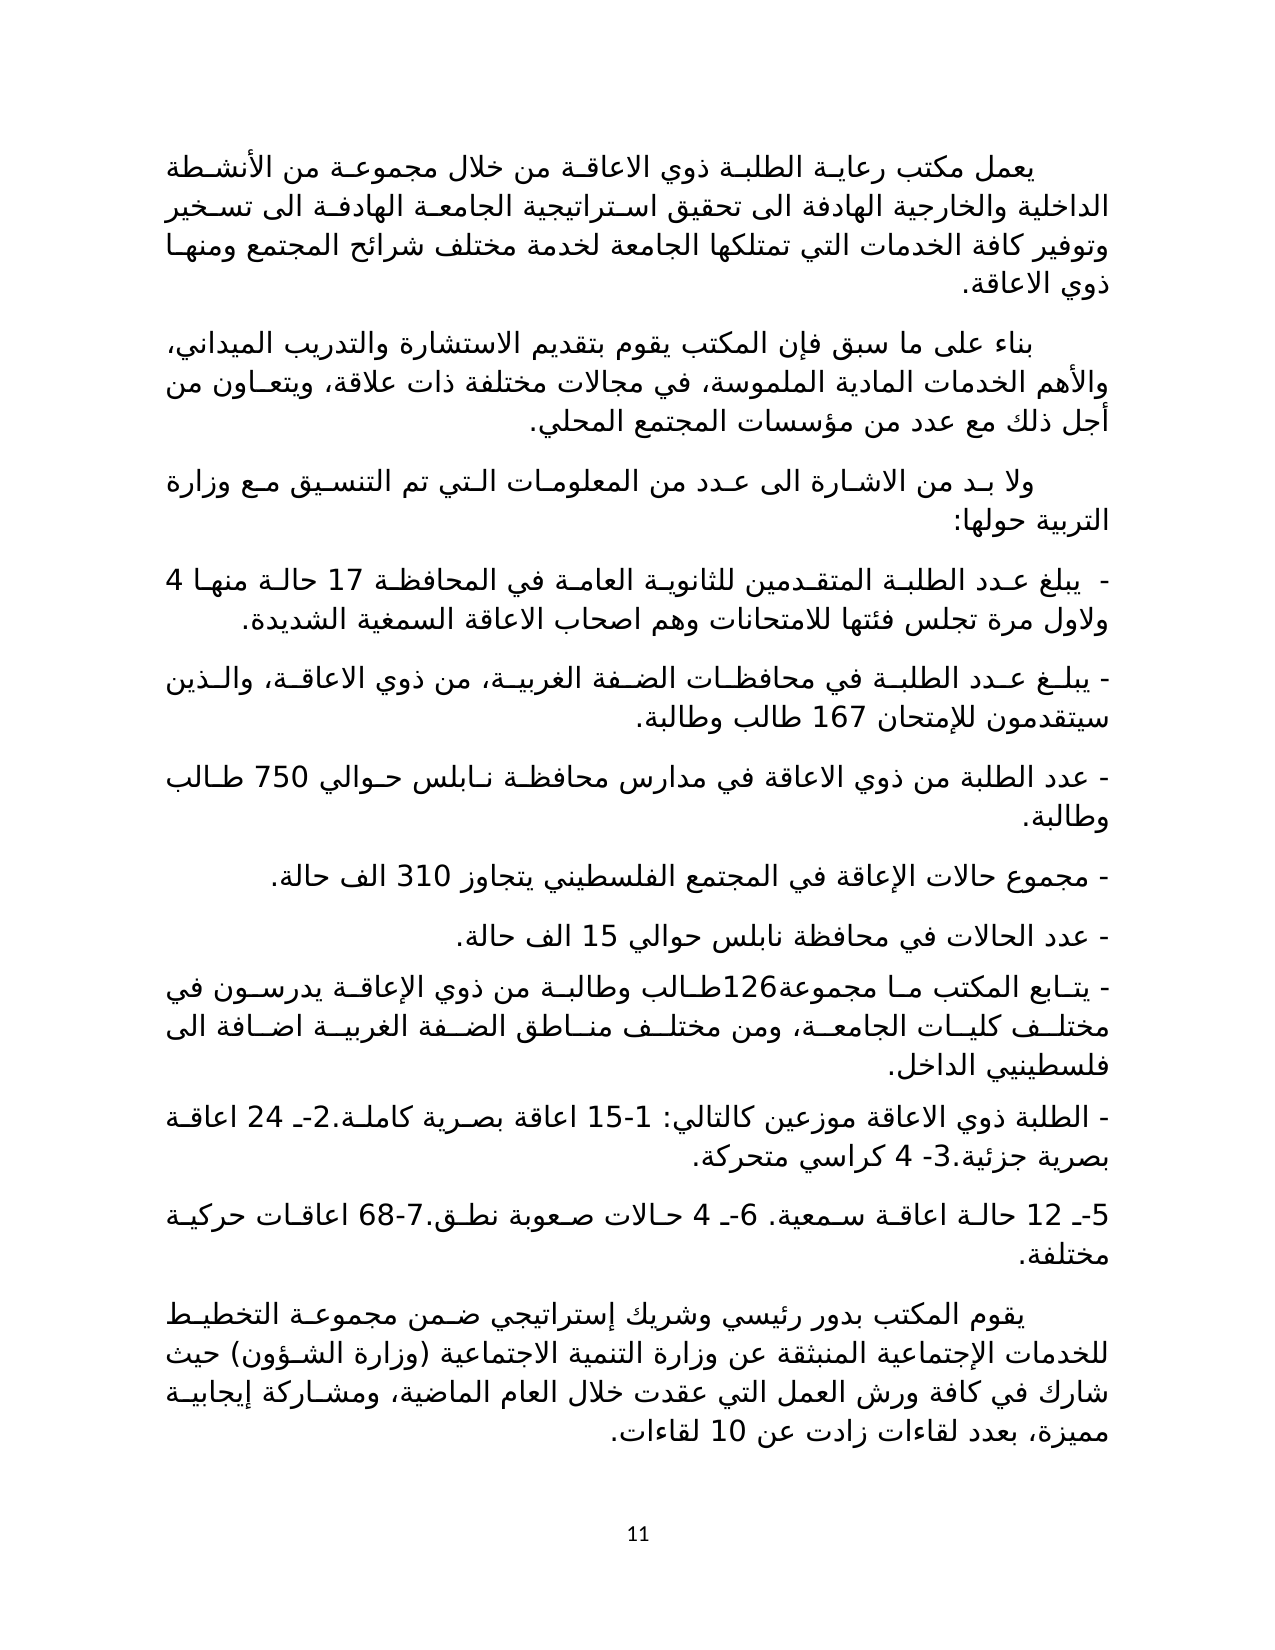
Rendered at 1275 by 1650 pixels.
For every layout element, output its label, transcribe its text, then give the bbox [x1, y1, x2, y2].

text 5- 12 حالة اعاقة سمعية. 6- 4 حالات صعوبة نطق.7-68 اعاقات حركية مختلفة. [165, 1199, 1110, 1272]
text - يبلغ عدد الطلبة في محافظات الضفة الغربية، من ذوي الاعاقة، والذين سيتقدمون للإمتحان 167 طالب وطالبة. [165, 662, 1110, 735]
text بناء على ما سبق فإن المكتب يقوم بتقديم الاستشارة والتدريب الميداني، والأهم الخدمات المادية الملموسة، في مجالات مختلفة ذات علاقة، ويتعاون من أجل ذلك مع عدد من مؤسسات المجتمع المحلي. [165, 327, 1110, 438]
text - يتابع المكتب ما مجموعة126طالب وطالبة من ذوي الإعاقة يدرسون في مختلف كليات الجامعة، ومن مختلف مناطق الضفة الغربية اضافة الى فلسطينيي الداخل. [165, 971, 1110, 1082]
text - الطلبة ذوي الاعاقة موزعين كالتالي: 1-15 اعاقة بصرية كاملة.2- 24 اعاقة بصرية جزئية.3- 4 كراسي متحركة. [165, 1100, 1110, 1173]
text - عدد الطلبة من ذوي الاعاقة في مدارس محافظة نابلس حوالي 750 طالب وطالبة. [165, 761, 1110, 833]
text - عدد الحالات في محافظة نابلس حوالي 15 الف حالة. [165, 919, 1110, 953]
list يعمل مكتب رعاية الطلبة ذوي الاعاقة من خلال مجموعة من الأنشطة الداخلية والخارجية الهادفة الى تحقيق استراتيجية الجامعة الهادفة الى تسخير وتوفير كافة الخدمات التي تمتلكها الجامعة لخدمة مختلف شرائح المجتمع ومنها ذوي الاعاقة. [165, 150, 1110, 301]
text - يبلغ عدد الطلبة المتقدمين للثانوية العامة في المحافظة 17 حالة منها 4 ولاول مرة تجلس فئتها للامتحانات وهم اصحاب الاعاقة السمغية الشديدة. [165, 563, 1110, 636]
text ولا بد من الاشارة الى عدد من المعلومات التي تم التنسيق مع وزارة التربية حولها: [165, 464, 1110, 537]
text يقوم المكتب بدور رئيسي وشريك إستراتيجي ضمن مجموعة التخطيط للخدمات الإجتماعية المنبثقة عن وزارة التنمية الاجتماعية (وزارة الشؤون) حيث شارك في كافة ورش العمل التي عقدت خلال العام الماضية، ومشاركة إيجابية مميزة، بعدد لقاءات زادت عن 10 لقاءات. [165, 1297, 1110, 1448]
text - مجموع حالات الإعاقة في المجتمع الفلسطيني يتجاوز 310 الف حالة. [165, 859, 1110, 893]
